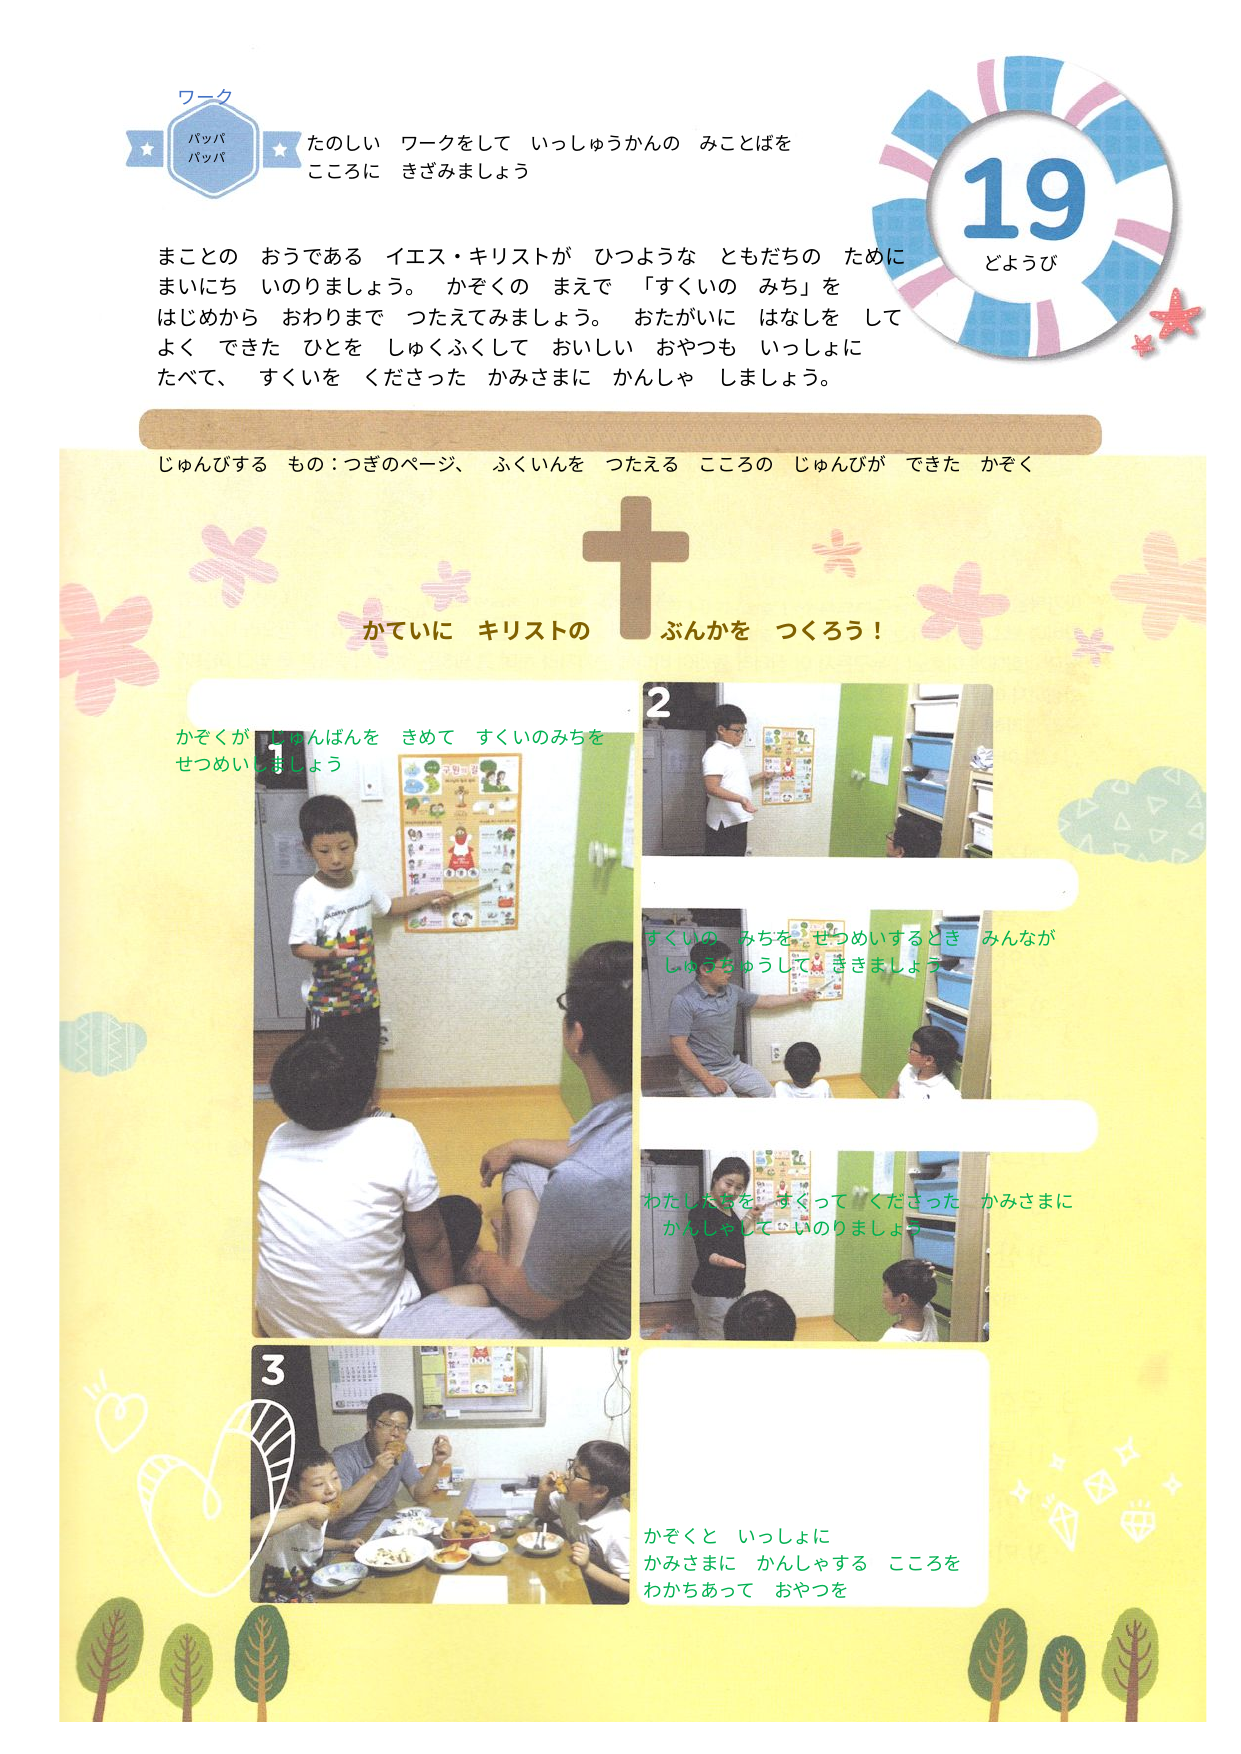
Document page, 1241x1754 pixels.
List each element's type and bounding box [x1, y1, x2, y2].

picture [59, 20, 1207, 1722]
